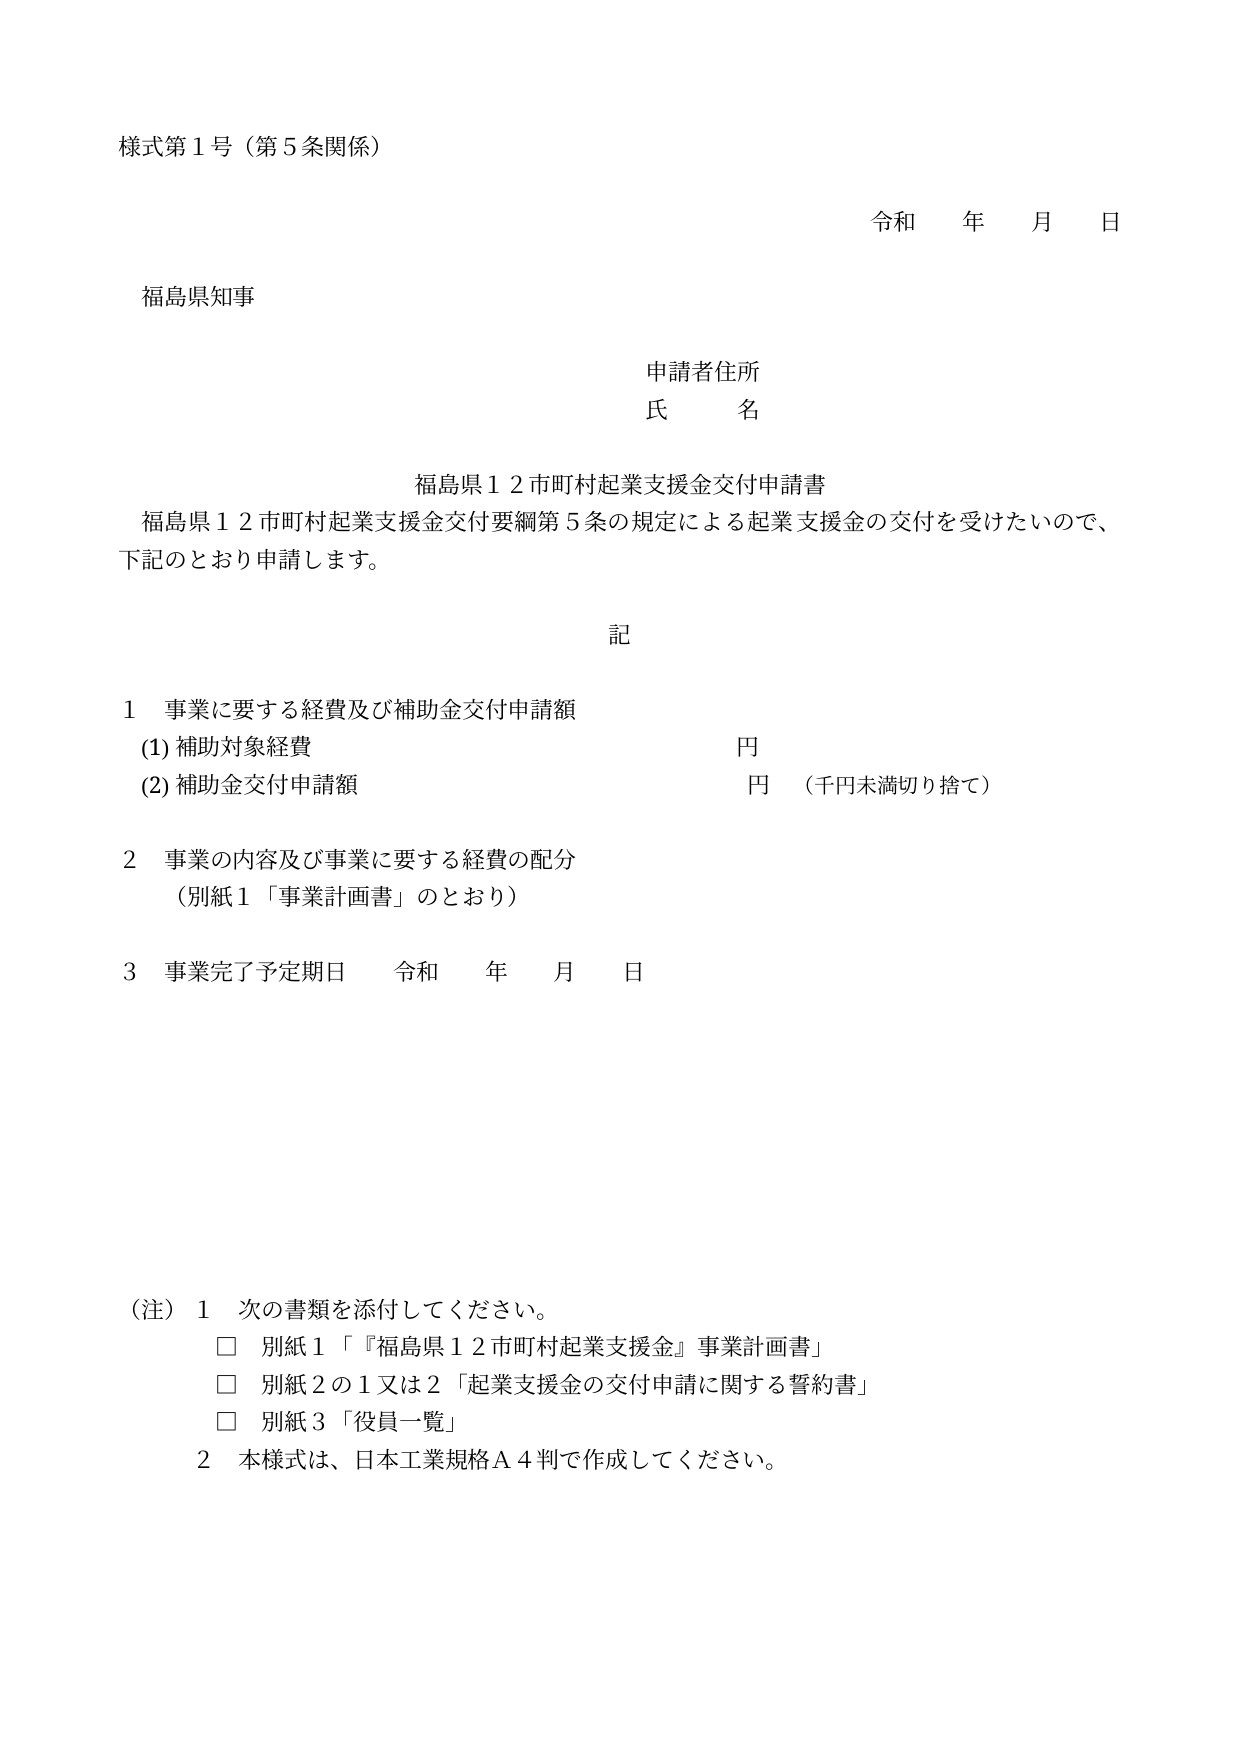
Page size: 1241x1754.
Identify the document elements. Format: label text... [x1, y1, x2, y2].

text □ 別紙３「役員一覧」 [118, 1402, 1122, 1439]
text ３ 事業完了予定期日 令和 年 月 日 [118, 952, 1019, 989]
text □ 別紙１「『福島県１２市町村起業支援金』事業計画書」 [118, 1327, 1122, 1364]
text □ 別紙２の１又は２「起業支援金の交付申請に関する誓約書」 [118, 1364, 1122, 1402]
text 申請者住所 [118, 352, 1019, 389]
text 福島県１２市町村起業支援金交付要綱第５条の規定による起業支援金の交付を受けたいので、下記のとおり申請します。 [118, 502, 1122, 577]
text 記 [221, 614, 1019, 652]
text 福島県１２市町村起業支援金交付申請書 [118, 464, 1122, 502]
text (2) 補助金交付申請額 円 （千円未満切り捨て） [118, 764, 1122, 802]
text (1) 補助対象経費 円 [118, 727, 1019, 764]
text 福島県知事 [118, 277, 1019, 314]
text 様式第１号（第５条関係） [118, 127, 1122, 164]
text ２ 本様式は、日本工業規格Ａ４判で作成してください。 [118, 1439, 1019, 1477]
text 令和 年 月 日 [221, 202, 1122, 239]
text （別紙１「事業計画書」のとおり） [118, 877, 1019, 914]
text １ 事業に要する経費及び補助金交付申請額 [118, 689, 1019, 727]
text 氏 名 [118, 389, 1019, 427]
text ２ 事業の内容及び事業に要する経費の配分 [118, 839, 1019, 877]
text （注） １ 次の書類を添付してください。 [118, 1289, 1122, 1327]
